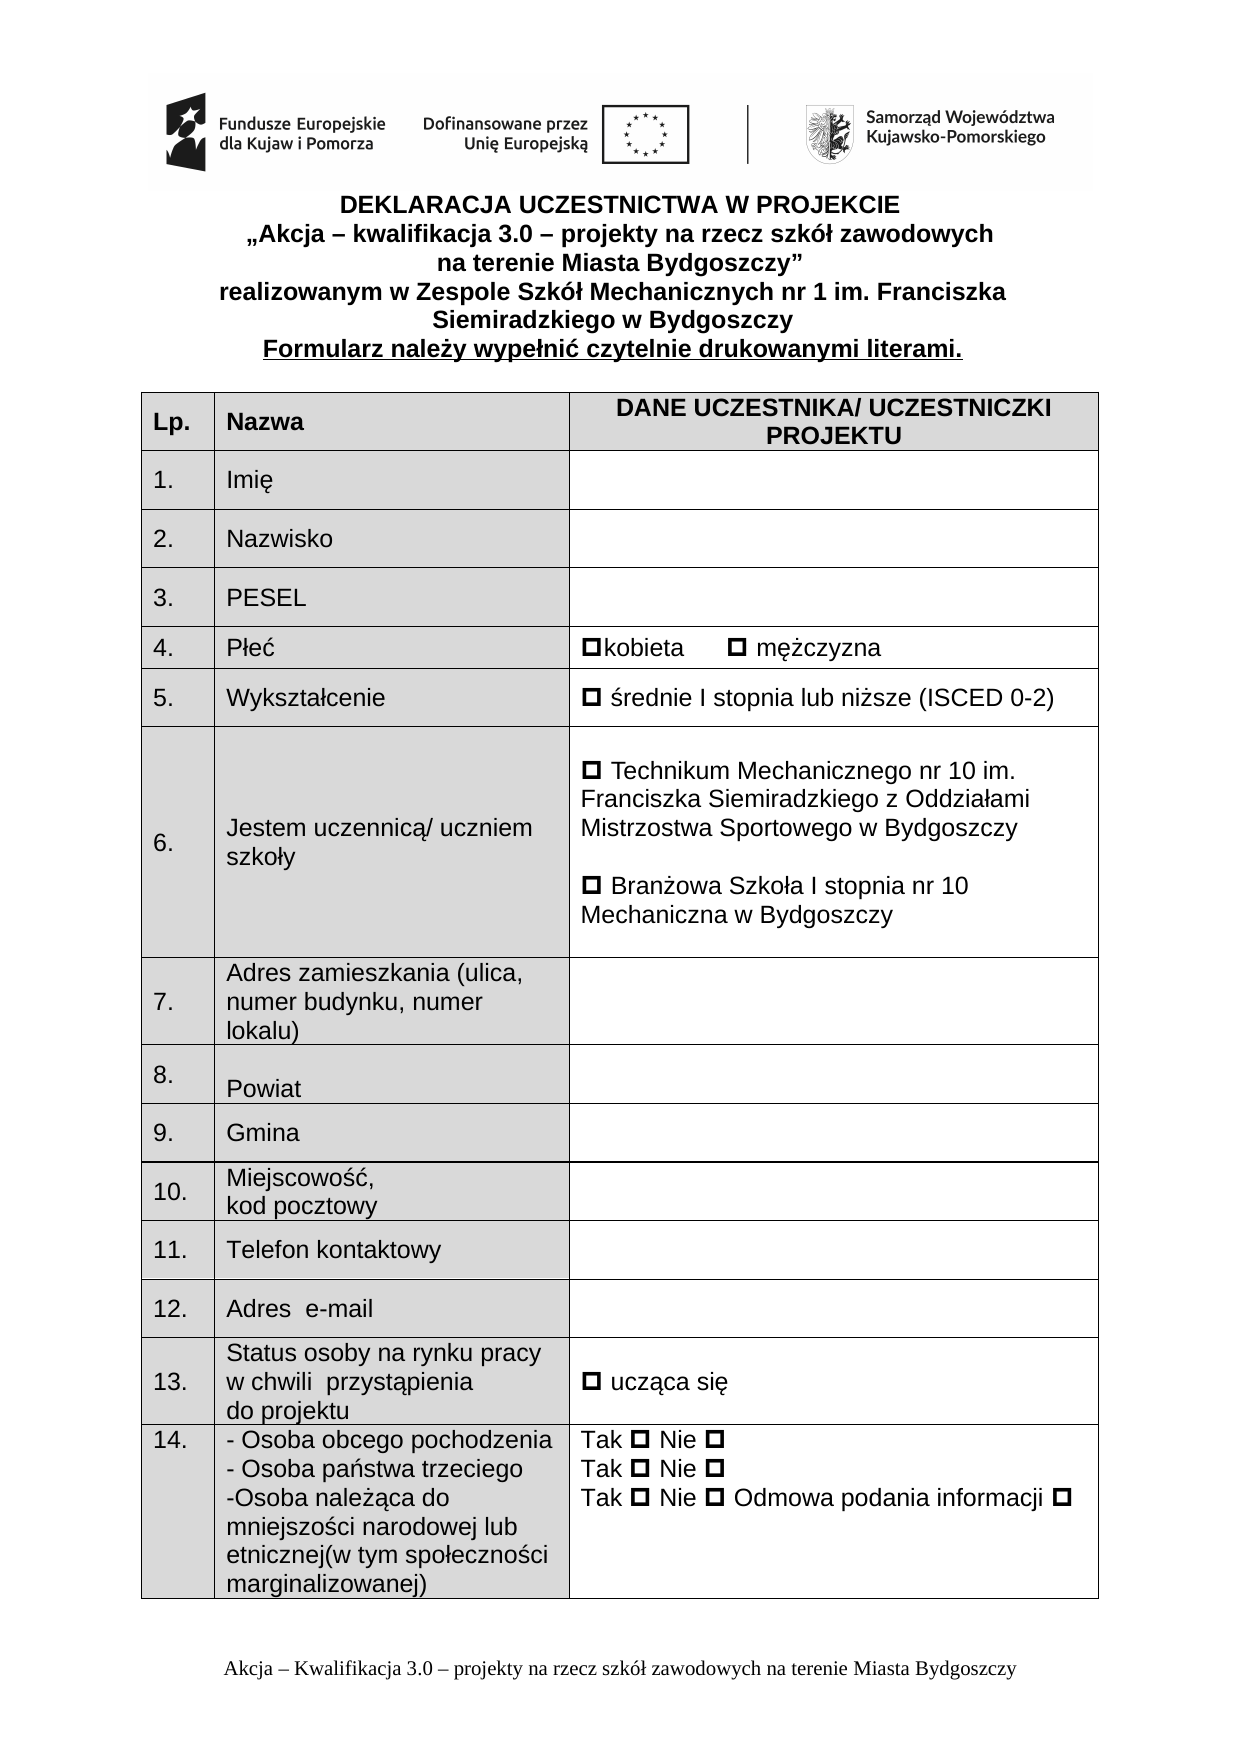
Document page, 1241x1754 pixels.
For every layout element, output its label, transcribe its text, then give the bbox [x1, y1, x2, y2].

table_cell 14. [142, 1425, 214, 1598]
table_header Lp. [142, 393, 214, 450]
table_cell - Osoba obcego pochodzenia - Osoba państwa trzeciego -Osoba należąca do mniejszości narodowej lub etnicznej(w tym społeczności marginalizowanej) [215, 1425, 569, 1598]
table_cell 9. [142, 1104, 214, 1161]
table_cell 8. [142, 1045, 214, 1103]
text Formularz należy wypełnić czytelnie drukowanymi literami. [133, 334, 1093, 363]
table_cell Miejscowość, kod pocztowy [215, 1163, 569, 1220]
table_cell [570, 510, 1098, 567]
table_cell [570, 958, 1098, 1044]
table_header Nazwa [215, 393, 569, 450]
table_cell Jestem uczennicą/ uczniem szkoły [215, 727, 569, 957]
text na terenie Miasta Bydgoszczy” [148, 248, 1093, 277]
text „Akcja – kwalifikacja 3.0 – projekty na rzecz szkół zawodowych [148, 219, 1093, 248]
table_cell [570, 1104, 1098, 1161]
table_cell Telefon kontaktowy [215, 1221, 569, 1278]
table_cell [570, 1280, 1098, 1337]
text realizowanym w Zespole Szkół Mechanicznych nr 1 im. Franciszka Siemiradzkiego w Bydgoszczy [133, 277, 1093, 334]
table_cell 13. [142, 1338, 214, 1424]
table_header DANE UCZESTNIKA/ UCZESTNICZKI PROJEKTU [570, 393, 1098, 450]
table_cell [570, 1163, 1098, 1220]
table_cell Nazwisko [215, 510, 569, 567]
table_cell 12. [142, 1280, 214, 1337]
table_cell [570, 1045, 1098, 1103]
table_cell 6. [142, 727, 214, 957]
table_cell Technikum Mechanicznego nr 10 im. Franciszka Siemiradzkiego z Oddziałami Mistrzostwa Sportowego w Bydgoszczy Branżowa Szkoła I stopnia nr 10 Mechaniczna w Bydgoszczy [570, 727, 1098, 957]
table_cell ucząca się [570, 1338, 1098, 1424]
table_cell kobieta mężczyzna [570, 627, 1098, 668]
table_cell Adres e-mail [215, 1280, 569, 1337]
table_cell Tak Nie Tak Nie Tak Nie Odmowa podania informacji [570, 1425, 1098, 1598]
table_cell 1. [142, 451, 214, 509]
table_cell Adres zamieszkania (ulica, numer budynku, numer lokalu) [215, 958, 569, 1044]
table_cell 2. [142, 510, 214, 567]
table_cell 7. [142, 958, 214, 1044]
table_cell Wykształcenie [215, 669, 569, 726]
table_cell 11. [142, 1221, 214, 1278]
table_cell 4. [142, 627, 214, 668]
table_cell Status osoby na rynku pracy w chwili przystąpienia do projektu [215, 1338, 569, 1424]
table_cell 3. [142, 568, 214, 626]
table_cell PESEL [215, 568, 569, 626]
table_cell Gmina [215, 1104, 569, 1161]
table_cell Powiat [215, 1045, 569, 1103]
table_cell Płeć [215, 627, 569, 668]
table_cell 5. [142, 669, 214, 726]
table_cell [570, 568, 1098, 626]
picture [147, 73, 1093, 191]
table_cell [570, 451, 1098, 509]
table_cell [570, 1221, 1098, 1278]
table_cell 10. [142, 1163, 214, 1220]
table_cell średnie I stopnia lub niższe (ISCED 0-2) [570, 669, 1098, 726]
text DEKLARACJA UCZESTNICTWA W PROJEKCIE [148, 191, 1093, 219]
table_cell Imię [215, 451, 569, 509]
